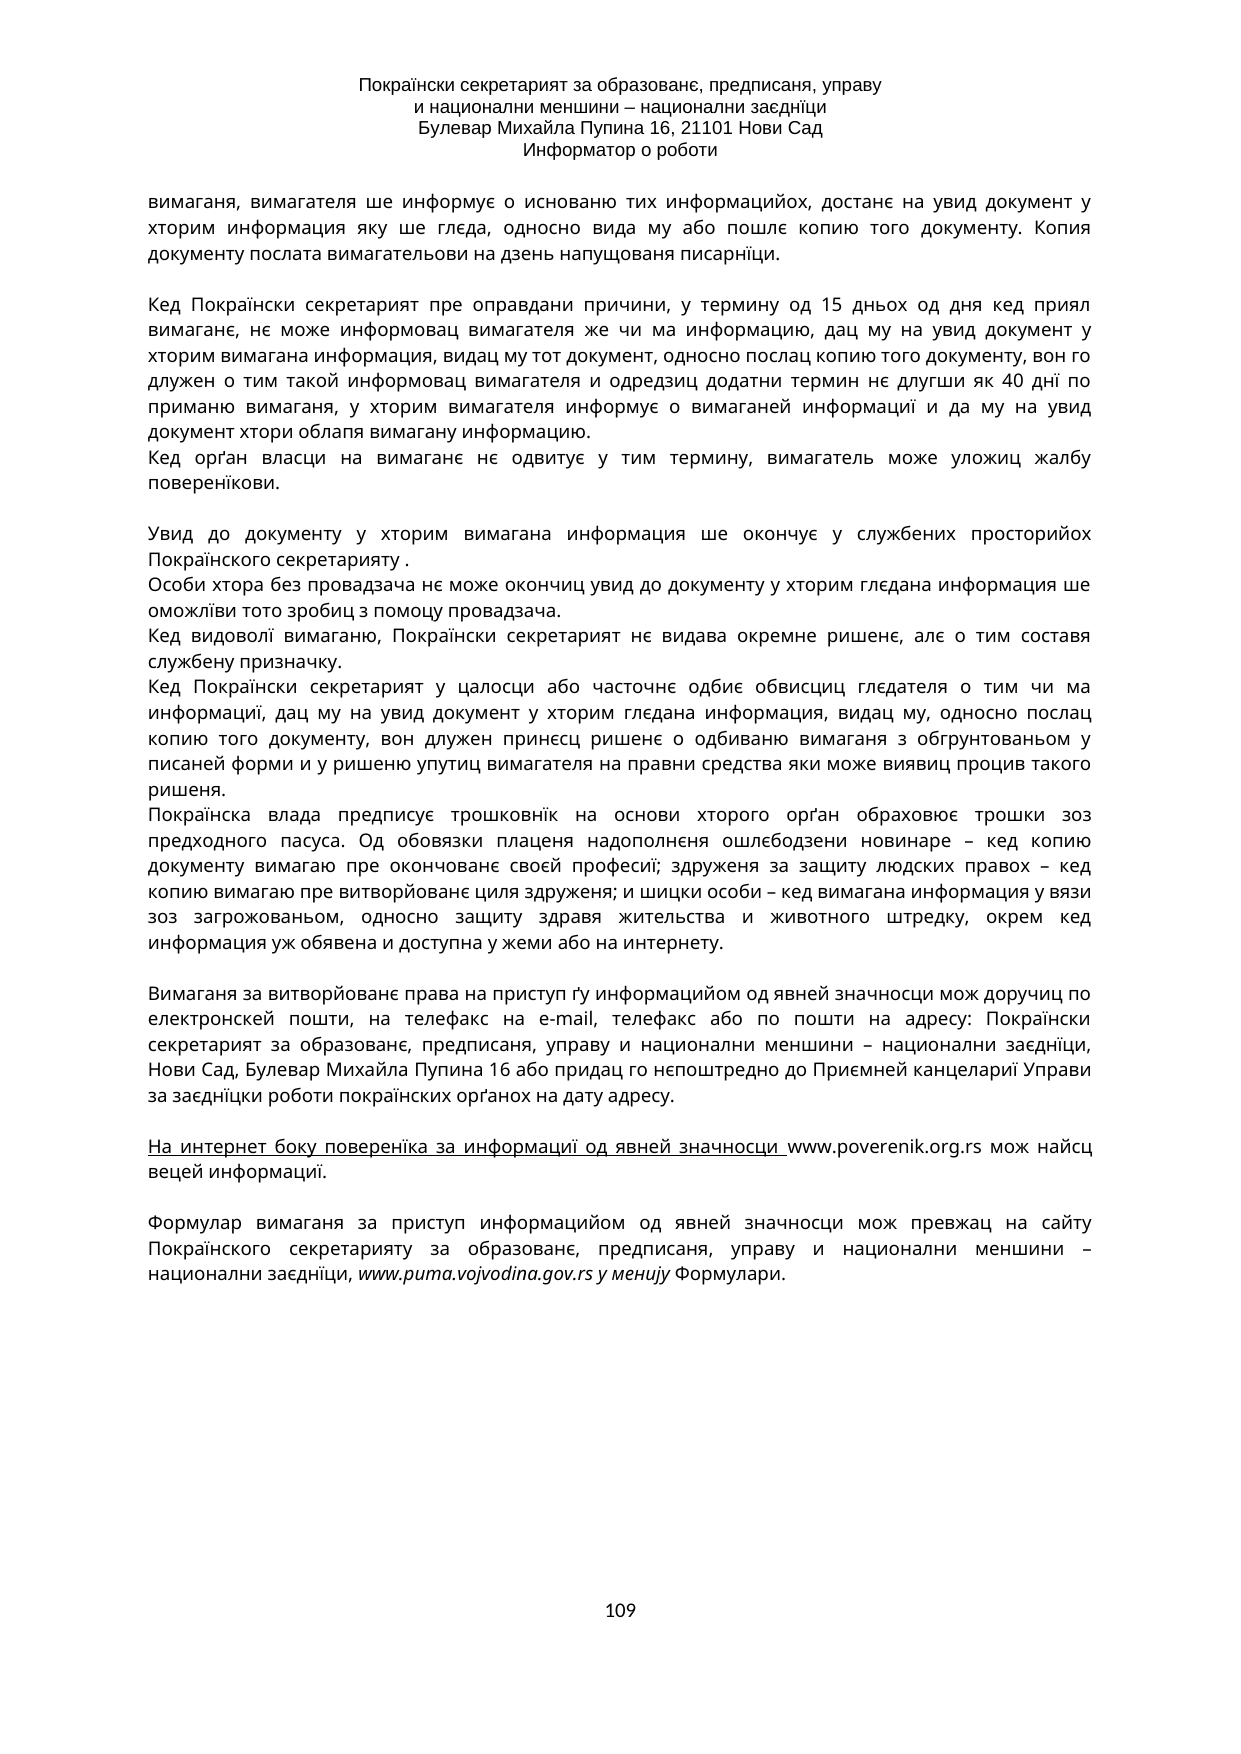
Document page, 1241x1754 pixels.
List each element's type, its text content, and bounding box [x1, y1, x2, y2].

text На интернет боку поверенїка за информациї од явней значносци www.poverenik.org.rs мож найсц вецей информациї. [148, 1133, 1092, 1184]
text Формулар вимаганя за приступ информацийом од явней значносци мож превжац на сайту Покраїнского секретарияту за образованє, предписаня, управу и национални меншини – национални заєднїци, www.puma.vojvodina.gov.rs у менију Формулари. [148, 1210, 1092, 1286]
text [148, 189, 1092, 265]
text Вимаганя за витворйованє права на приступ ґу информацийом од явней значносци мож доручиц по електронскей пошти, на телефакс на e-mail, телефакс або по пошти на адресу: Покраїнски секретарият за образованє, предписаня, управу и национални меншини – национални заєднїци, Нови Сад, Булевар Михайла Пупина 16 або придац го нєпоштредно до Приємней канцелариї Управи за заєднїцки роботи покраїнских орґанох на дату адресу. [148, 980, 1092, 1108]
text Кед Покраїнски секретарият у цалосци або часточнє одбиє обвисциц глєдателя о тим чи ма информациї, дац му на увид документ у хторим глєдана информация, видац му, односно послац копию того документу, вон длужен принєсц ришенє о одбиваню вимаганя з обгрунтованьом у писаней форми и у ришеню упутиц вимагателя на правни средства яки може виявиц процив такого ришеня. [148, 674, 1092, 801]
text Кед Покраїнски секретарият пре оправдани причини, у термину од 15 дньох од дня кед приял вимаганє, нє може информовац вимагателя же чи ма информацию, дац му на увид документ у хторим вимагана информация, видац му тот документ, односно послац копию того документу, вон го длужен о тим такой информовац вимагателя и одредзиц додатни термин нє длугши як 40 днї по приманю вимаганя, у хторим вимагателя информує о вимаганей информациї и да му на увид документ хтори облапя вимагану информацию. [148, 291, 1092, 444]
text Кед видоволї вимаганю, Покраїнски секретарият нє видава окремне ришенє, алє о тим составя службену призначку. [148, 623, 1092, 674]
text Кед орґан власци на вимаганє нє одвитує у тим термину, вимагатель може уложиц жалбу поверенїкови. [148, 444, 1092, 495]
text Покраїнска влада предписує трошковнїк на основи хторого орґан обраховює трошки зоз предходного пасуса. Од обовязки плаценя надополнєня ошлєбодзени новинаре – кед копию документу вимагаю пре окончованє своєй професиї; здруженя за защиту людских правох – кед копию вимагаю пре витворйованє циля здруженя; и шицки особи – кед вимагана информация у вязи зоз загрожованьом, односно защиту здравя жительства и животного штредку, окрем кед информация уж обявена и доступна у жеми або на интернету. [148, 801, 1092, 954]
text Увид до документу у хторим вимагана информация ше окончує у службених просторийох Покраїнского секретарияту . [148, 521, 1092, 572]
text Особи хтора без провадзача нє може окончиц увид до документу у хторим глєдана информация ше оможлїви тото зробиц з помоцу провадзача. [148, 572, 1092, 623]
